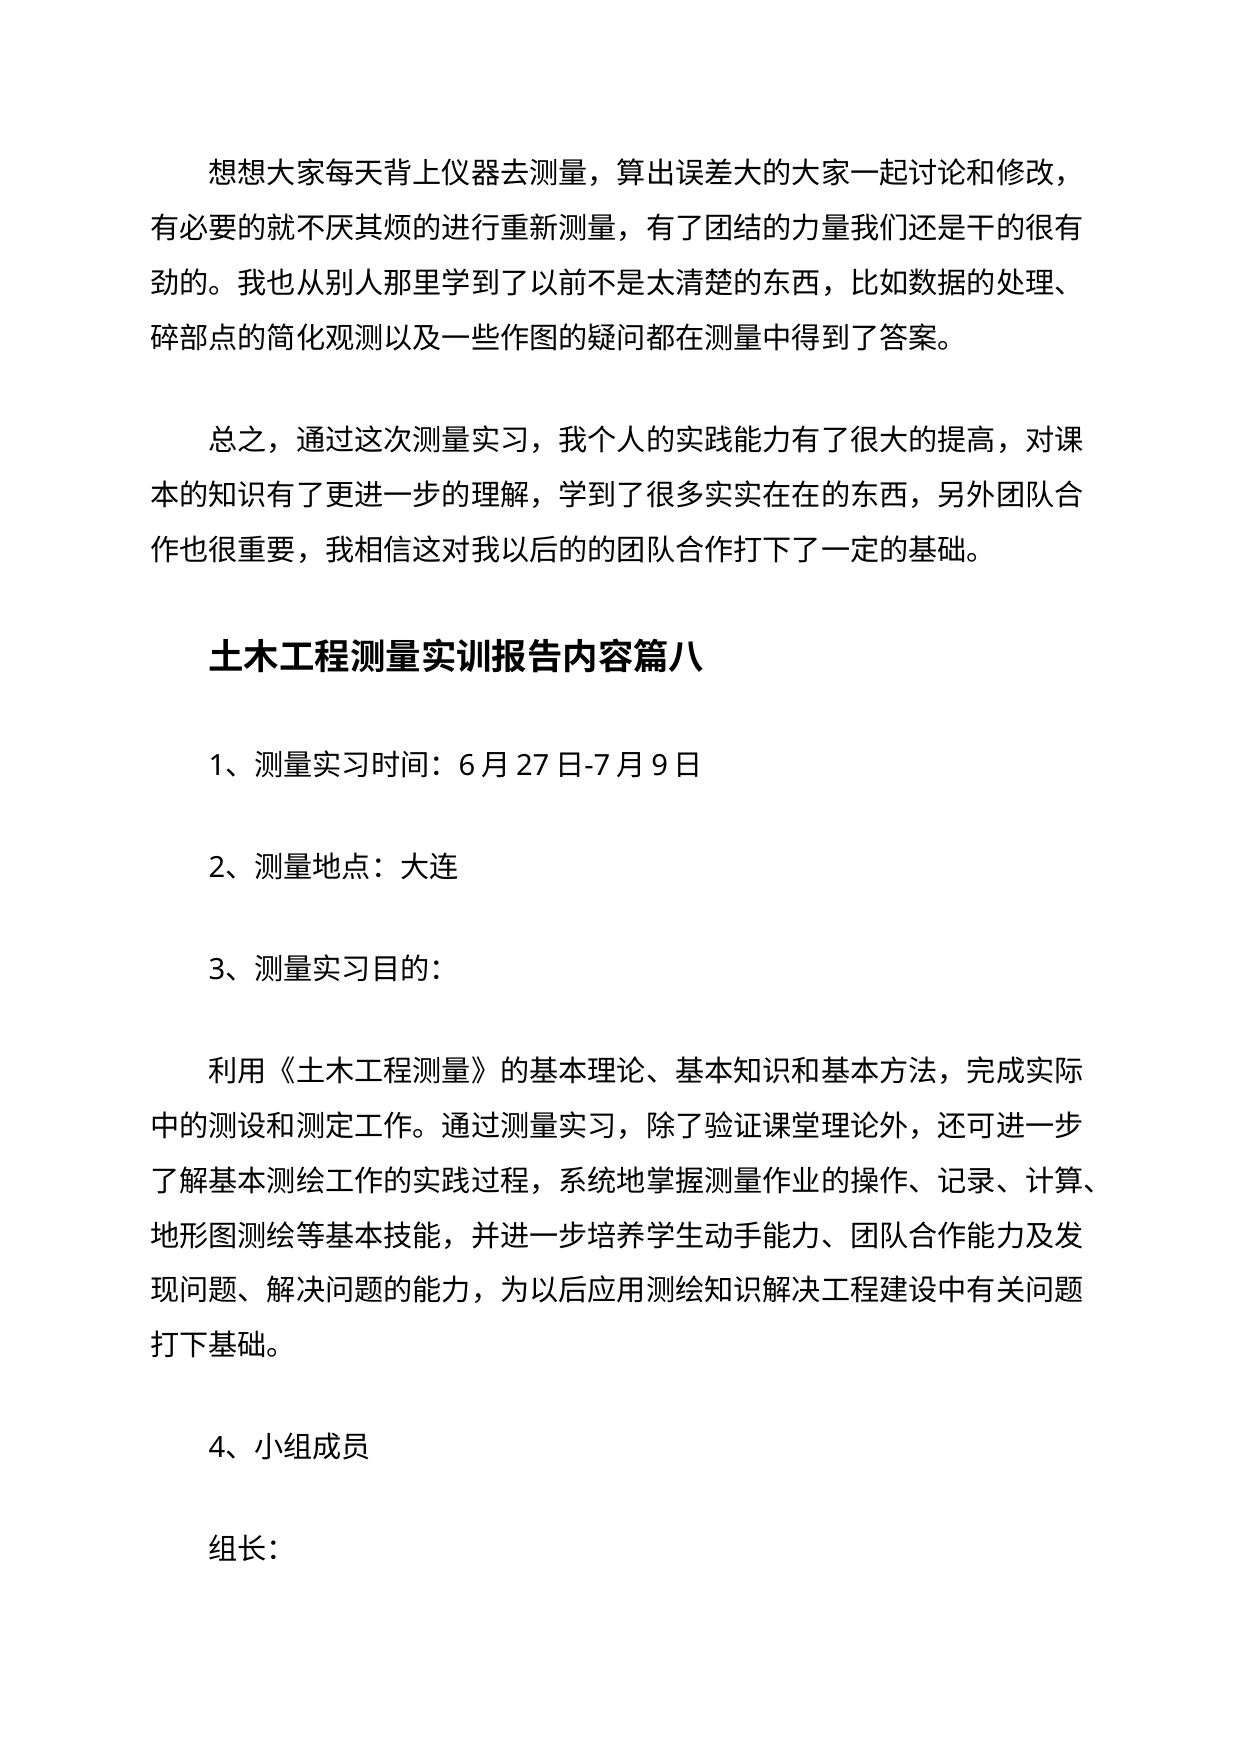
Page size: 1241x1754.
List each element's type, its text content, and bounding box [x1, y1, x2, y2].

text 2、测量地点：大连 [150, 843, 1090, 886]
text 利用《土木工程测量》的基本理论、基本知识和基本方法，完成实际中的测设和测定工作。通过测量实习，除了验证课堂理论外，还可进一步了解基本测绘工作的实践过程，系统地掌握测量作业的操作、记录、计算、地形图测绘等基本技能，并进一步培养学生动手能力、团队合作能力及发现问题、解决问题的能力，为以后应用测绘知识解决工程建设中有关问题打下基础。 [150, 1047, 1090, 1364]
text 土木工程测量实训报告内容篇八 [150, 628, 1090, 679]
text 1、测量实习时间：6月27日-7月9日 [150, 741, 1090, 784]
text 3、测量实习目的： [150, 945, 1090, 988]
text 4、小组成员 [150, 1424, 1090, 1466]
text 组长： [150, 1526, 1090, 1568]
text 总之，通过这次测量实习，我个人的实践能力有了很大的提高，对课本的知识有了更进一步的理解，学到了很多实实在在的东西，另外团队合作也很重要，我相信这对我以后的的团队合作打下了一定的基础。 [150, 416, 1090, 568]
text 想想大家每天背上仪器去测量，算出误差大的大家一起讨论和修改，有必要的就不厌其烦的进行重新测量，有了团结的力量我们还是干的很有劲的。我也从别人那里学到了以前不是太清楚的东西，比如数据的处理、碎部点的简化观测以及一些作图的疑问都在测量中得到了答案。 [150, 150, 1090, 357]
